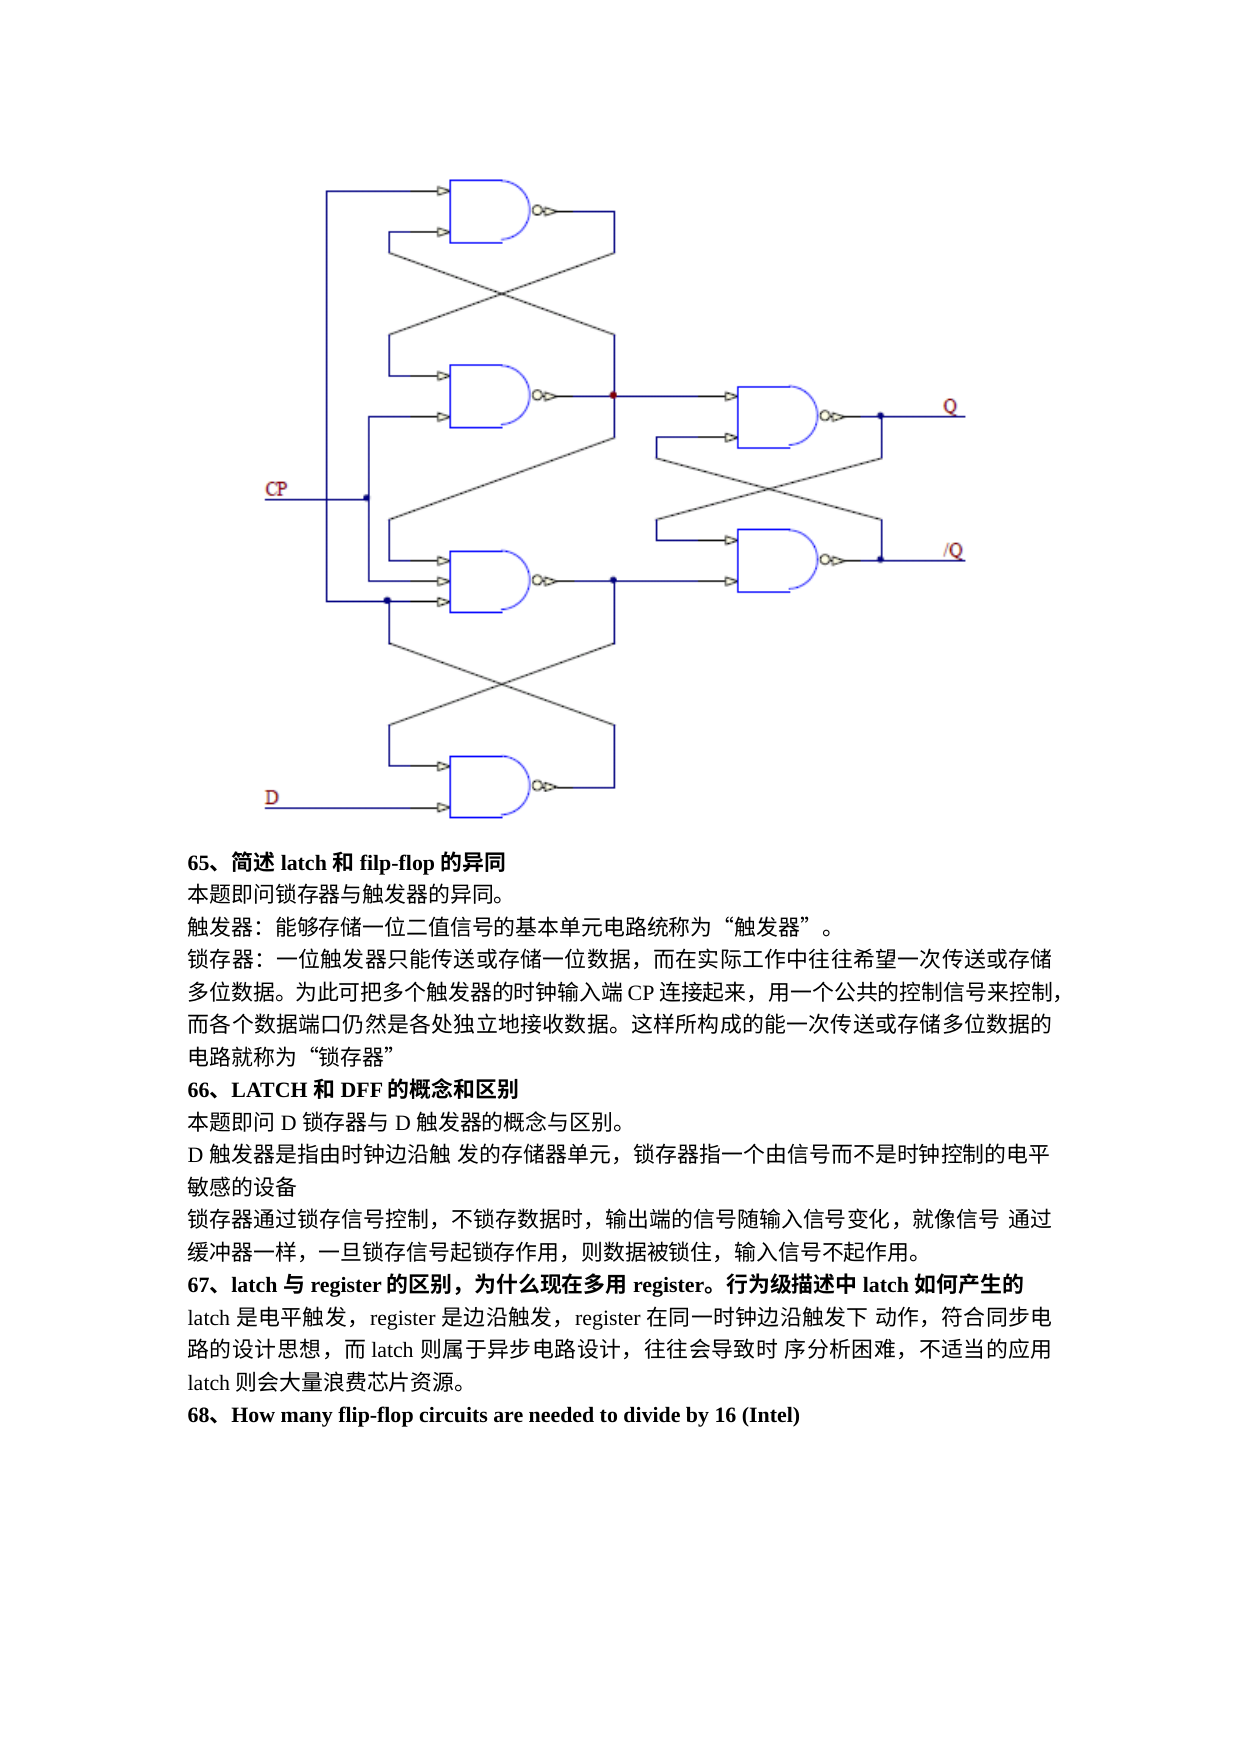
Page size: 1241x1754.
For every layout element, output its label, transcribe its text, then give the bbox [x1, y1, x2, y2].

text latch 是电平触发，register 是边沿触发，register 在同一时钟边沿触发下 动作，符合同步电路的设计思想，而latch 则属于异步电路设计，往往会导致时 序分析困难，不适当的应用 latch 则会大量浪费芯片资源。 [187, 1299, 1053, 1397]
text 本题即问锁存器与触发器的异同。 [187, 877, 1053, 909]
text 本题即问 D 锁存器与 D 触发器的概念与区别。 [187, 1104, 1053, 1137]
text 触发器：能够存储一位二值信号的基本单元电路统称为“触发器”。 [187, 909, 1053, 942]
picture [187, 162, 986, 828]
text 锁存器：一位触发器只能传送或存储一位数据，而在实际工作中往往希望一次传送或存储多位数据。为此可把多个触发器的时钟输入端CP 连接起来，用一个公共的控制信号来控制，而各个数据端口仍然是各处独立地接收数据。这样所构成的能一次传送或存储多位数据的电路就称为“锁存器” [187, 942, 1053, 1072]
text 65、简述 latch 和 filp-flop 的异同 [187, 844, 1053, 877]
text D 触发器是指由时钟边沿触 发的存储器单元，锁存器指一个由信号而不是时钟控制的电平敏感的设备 [187, 1137, 1053, 1202]
text 66、LATCH 和 DFF 的概念和区别 [187, 1072, 1053, 1104]
text 67、latch 与 register 的区别，为什么现在多用 register。行为级描述中 latch 如何产生的 [187, 1267, 1053, 1299]
text 锁存器通过锁存信号控制，不锁存数据时，输出端的信号随输入信号变化，就像信号 通过缓冲器一样，一旦锁存信号起锁存作用，则数据被锁住，输入信号不起作用。 [187, 1202, 1053, 1267]
text 68、How many flip-flop circuits are needed to divide by 16 (Intel) [187, 1397, 1053, 1429]
